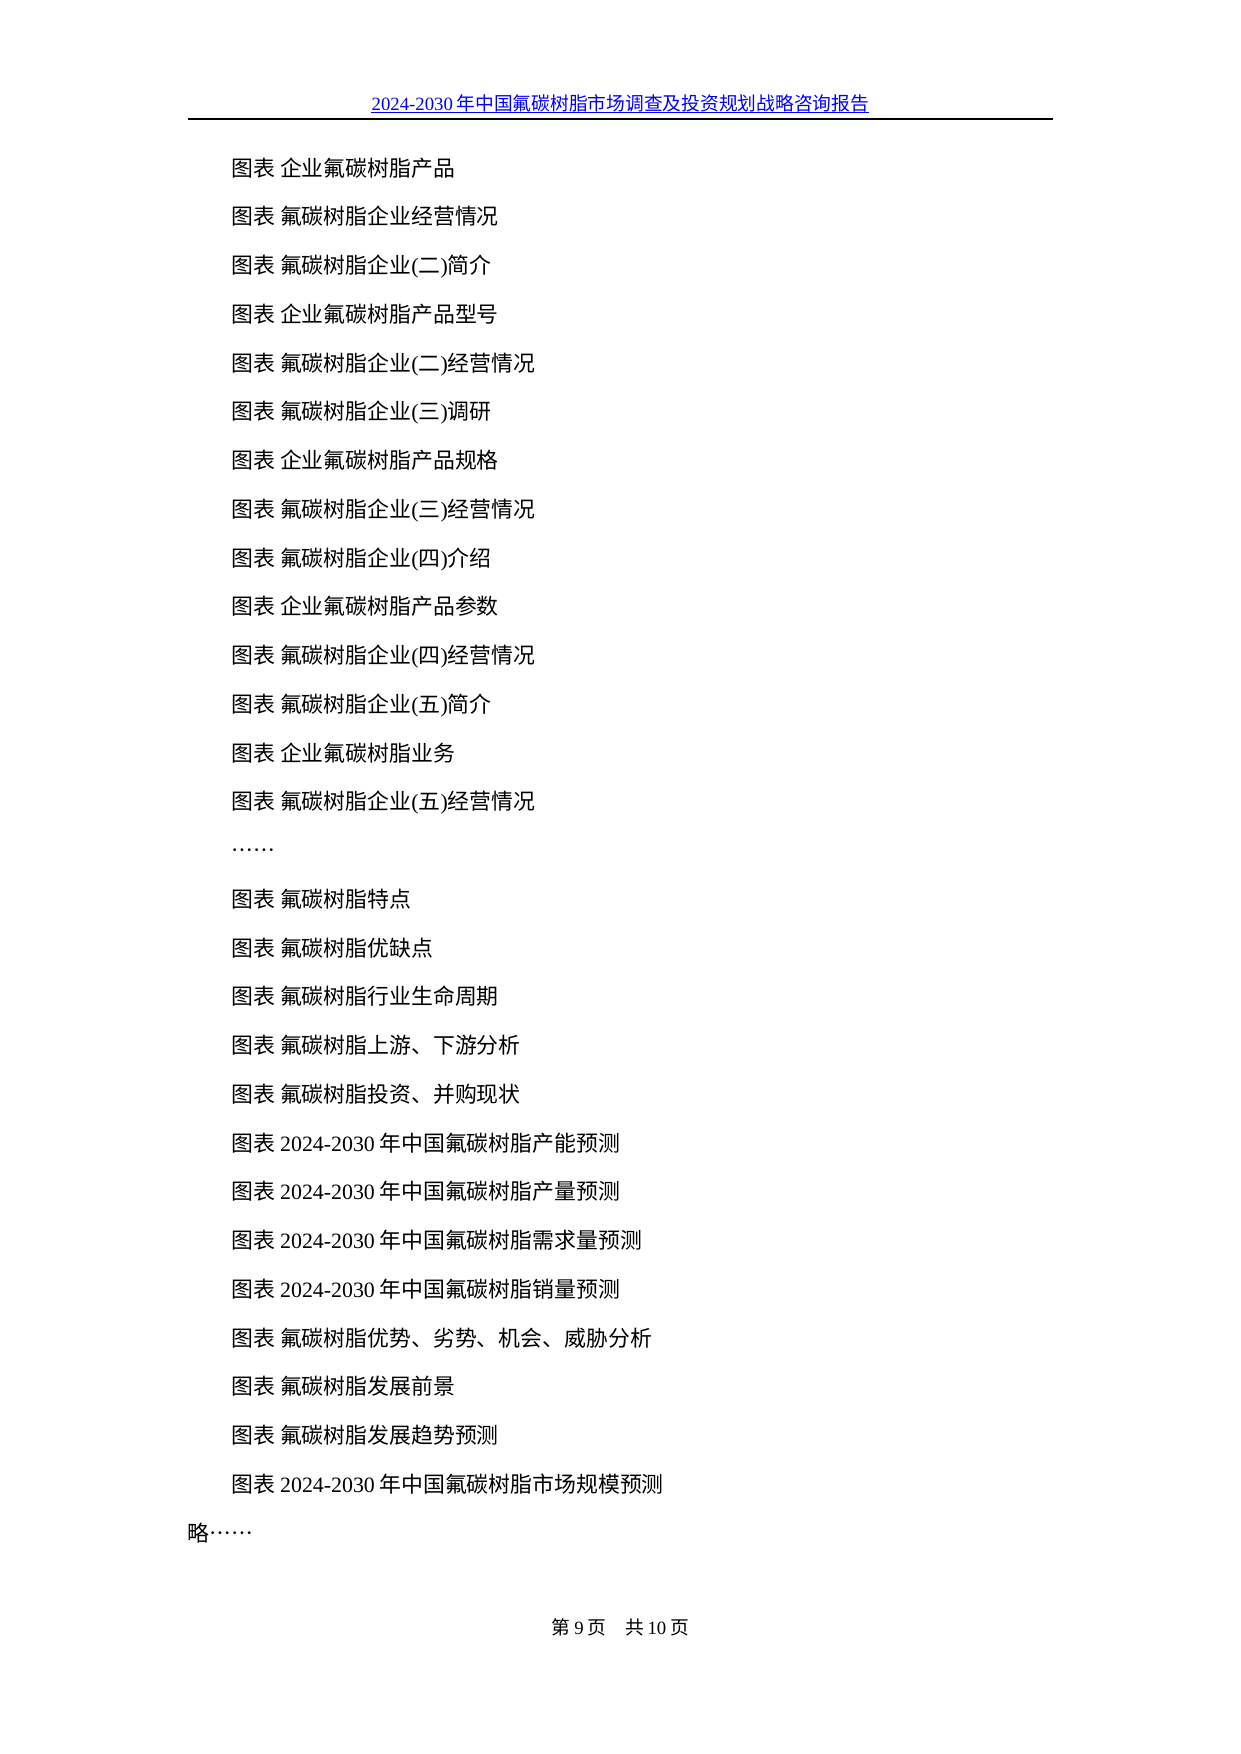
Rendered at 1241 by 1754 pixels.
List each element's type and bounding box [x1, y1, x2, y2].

text [187, 150, 1053, 1548]
